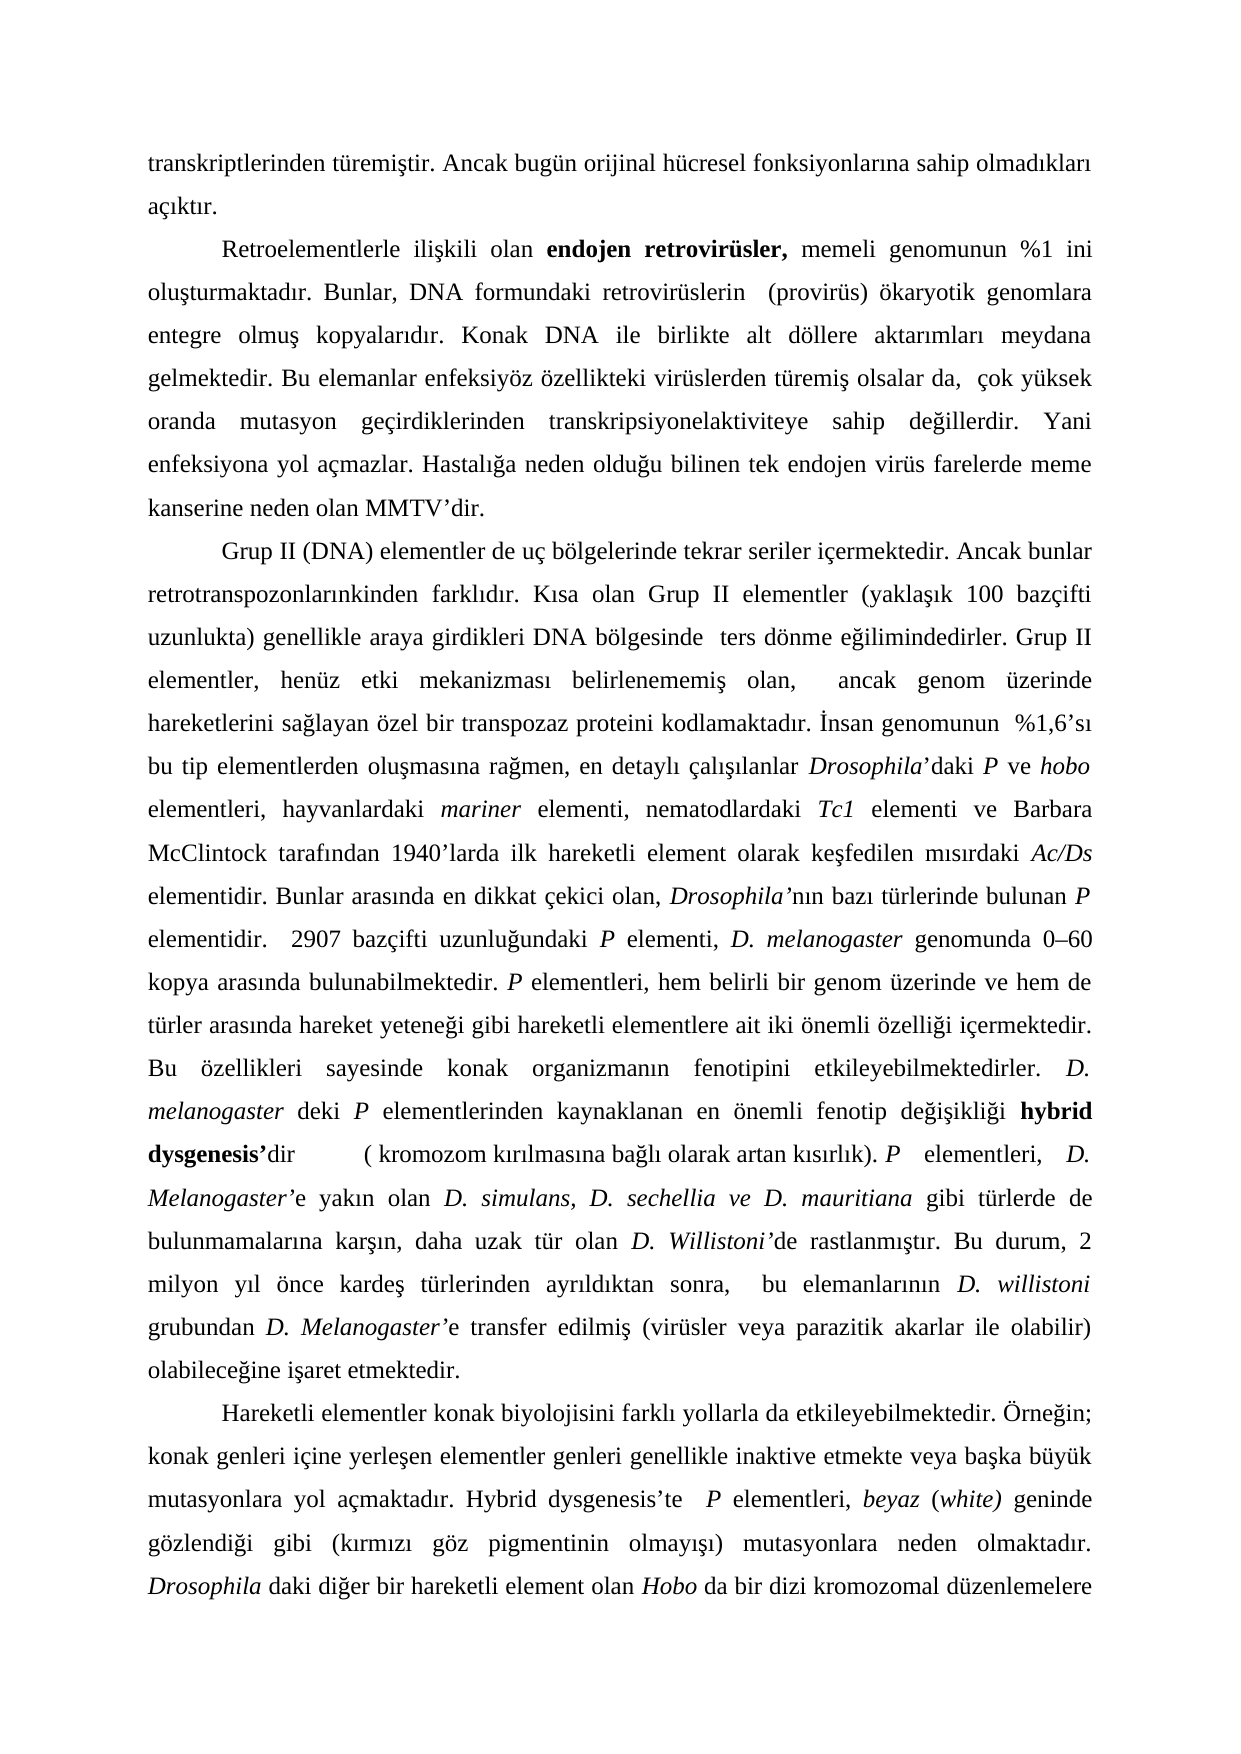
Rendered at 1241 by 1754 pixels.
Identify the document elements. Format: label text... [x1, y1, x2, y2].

text Retroelementlerle ilişkili olan endojen retrovirüsler, memeli genomunun %1 ini oluşturmaktadır. Bunlar, DNA formundaki retrovirüslerin (provirüs) ökaryotik genomlara entegre olmuş kopyalarıdır. Konak DNA ile birlikte alt döllere aktarımları meydana gelmektedir. Bu elemanlar enfeksiyöz özellikteki virüslerden türemiş olsalar da, çok yüksek oranda mutasyon geçirdiklerinden transkripsiyonelaktiviteye sahip değillerdir. Yani enfeksiyona yol açmazlar. Hastalığa neden olduğu bilinen tek endojen virüs farelerde meme kanserine neden olan MMTV’dir. [148, 234, 1093, 521]
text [148, 1398, 1093, 1599]
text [148, 148, 1093, 219]
text Grup II (DNA) elementler de uç bölgelerinde tekrar seriler içermektedir. Ancak bunlar retrotranspozonlarınkinden farklıdır. Kısa olan Grup II elementler (yaklaşık 100 bazçifti uzunlukta) genellikle araya girdikleri DNA bölgesinde ters dönme eğilimindedirler. Grup II elementler, henüz etki mekanizması belirlenememiş olan, ancak genom üzerinde hareketlerini sağlayan özel bir transpozaz proteini kodlamaktadır. İnsan genomunun %1,6’sı bu tip elementlerden oluşmasına rağmen, en detaylı çalışılanlar Drosophila’daki P ve hobo elementleri, hayvanlardaki mariner elementi, nematodlardaki Tc1 elementi ve Barbara McClintock tarafından 1940’larda ilk hareketli element olarak keşfedilen mısırdaki Ac/Ds elementidir. Bunlar arasında en dikkat çekici olan, Drosophila’nın bazı türlerinde bulunan P elementidir. 2907 bazçifti uzunluğundaki P elementi, D. melanogaster genomunda 0–60 kopya arasında bulunabilmektedir. P elementleri, hem belirli bir genom üzerinde ve hem de türler arasında hareket yeteneği gibi hareketli elementlere ait iki önemli özelliği içermektedir. Bu özellikleri sayesinde konak organizmanın fenotipini etkileyebilmektedirler. D. melanogaster deki P elementlerinden kaynaklanan en önemli fenotip değişikliği hybrid dysgenesis’dir ( kromozom kırılmasına bağlı olarak artan kısırlık). P elementleri, D. Melanogaster’e yakın olan D. simulans, D. sechellia ve D. mauritiana gibi türlerde de bulunmamalarına karşın, daha uzak tür olan D. Willistoni’de rastlanmıştır. Bu durum, 2 milyon yıl önce kardeş türlerinden ayrıldıktan sonra, bu elemanlarının D. willistoni grubundan D. Melanogaster’e transfer edilmiş (virüsler veya parazitik akarlar ile olabilir) olabileceğine işaret etmektedir. [148, 536, 1093, 1384]
